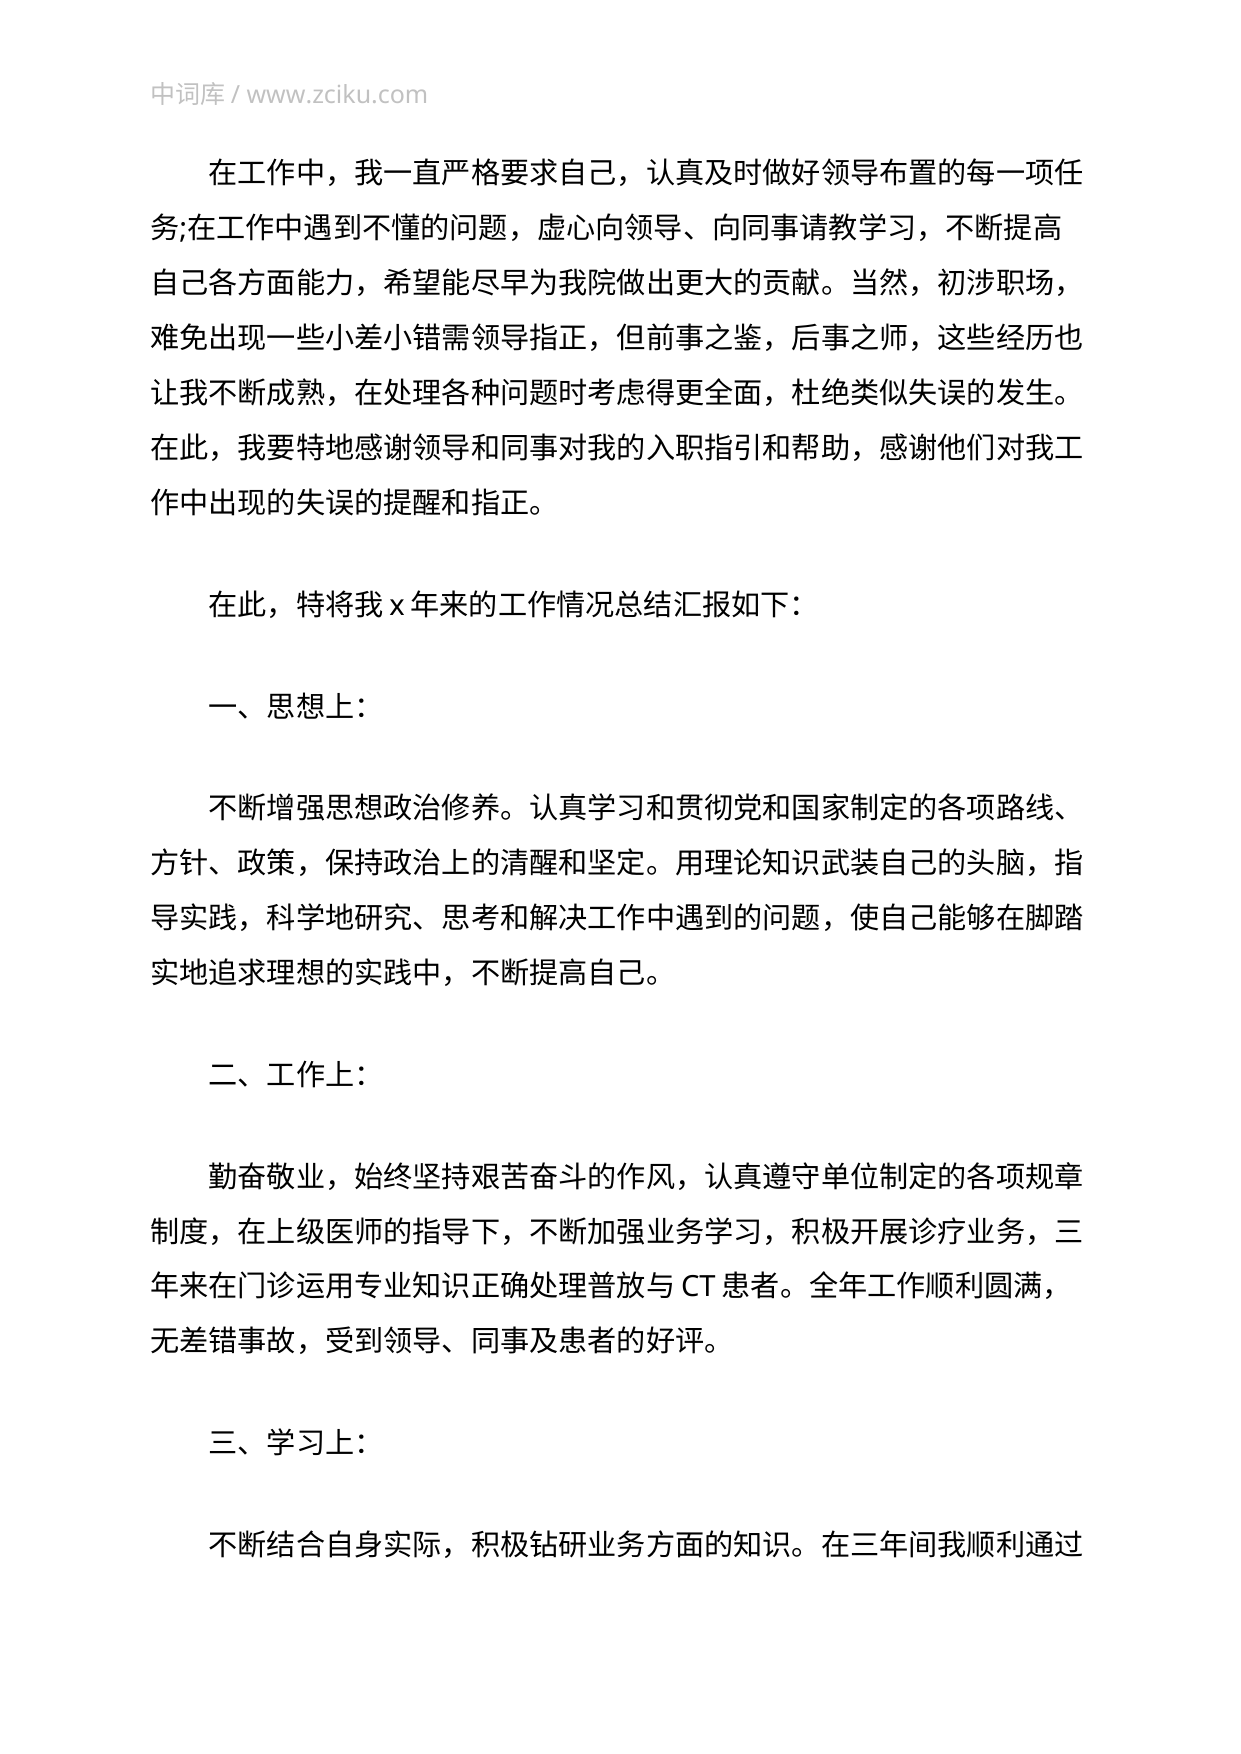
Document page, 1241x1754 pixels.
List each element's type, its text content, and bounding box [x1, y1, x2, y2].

text 二、工作上： [150, 1051, 1090, 1094]
text 勤奋敬业，始终坚持艰苦奋斗的作风，认真遵守单位制定的各项规章制度，在上级医师的指导下，不断加强业务学习，积极开展诊疗业务，三年来在门诊运用专业知识正确处理普放与CT患者。全年工作顺利圆满，无差错事故，受到领导、同事及患者的好评。 [150, 1153, 1090, 1360]
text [150, 1522, 1090, 1564]
text 三、学习上： [150, 1420, 1090, 1462]
text 在此，特将我x年来的工作情况总结汇报如下： [150, 581, 1090, 624]
text 一、思想上： [150, 683, 1090, 726]
text 不断增强思想政治修养。认真学习和贯彻党和国家制定的各项路线、方针、政策，保持政治上的清醒和坚定。用理论知识武装自己的头脑，指导实践，科学地研究、思考和解决工作中遇到的问题，使自己能够在脚踏实地追求理想的实践中，不断提高自己。 [150, 785, 1090, 992]
text 在工作中，我一直严格要求自己，认真及时做好领导布置的每一项任务;在工作中遇到不懂的问题，虚心向领导、向同事请教学习，不断提高自己各方面能力，希望能尽早为我院做出更大的贡献。当然，初涉职场，难免出现一些小差小错需领导指正，但前事之鉴，后事之师，这些经历也让我不断成熟，在处理各种问题时考虑得更全面，杜绝类似失误的发生。在此，我要特地感谢领导和同事对我的入职指引和帮助，感谢他们对我工作中出现的失误的提醒和指正。 [150, 150, 1090, 522]
